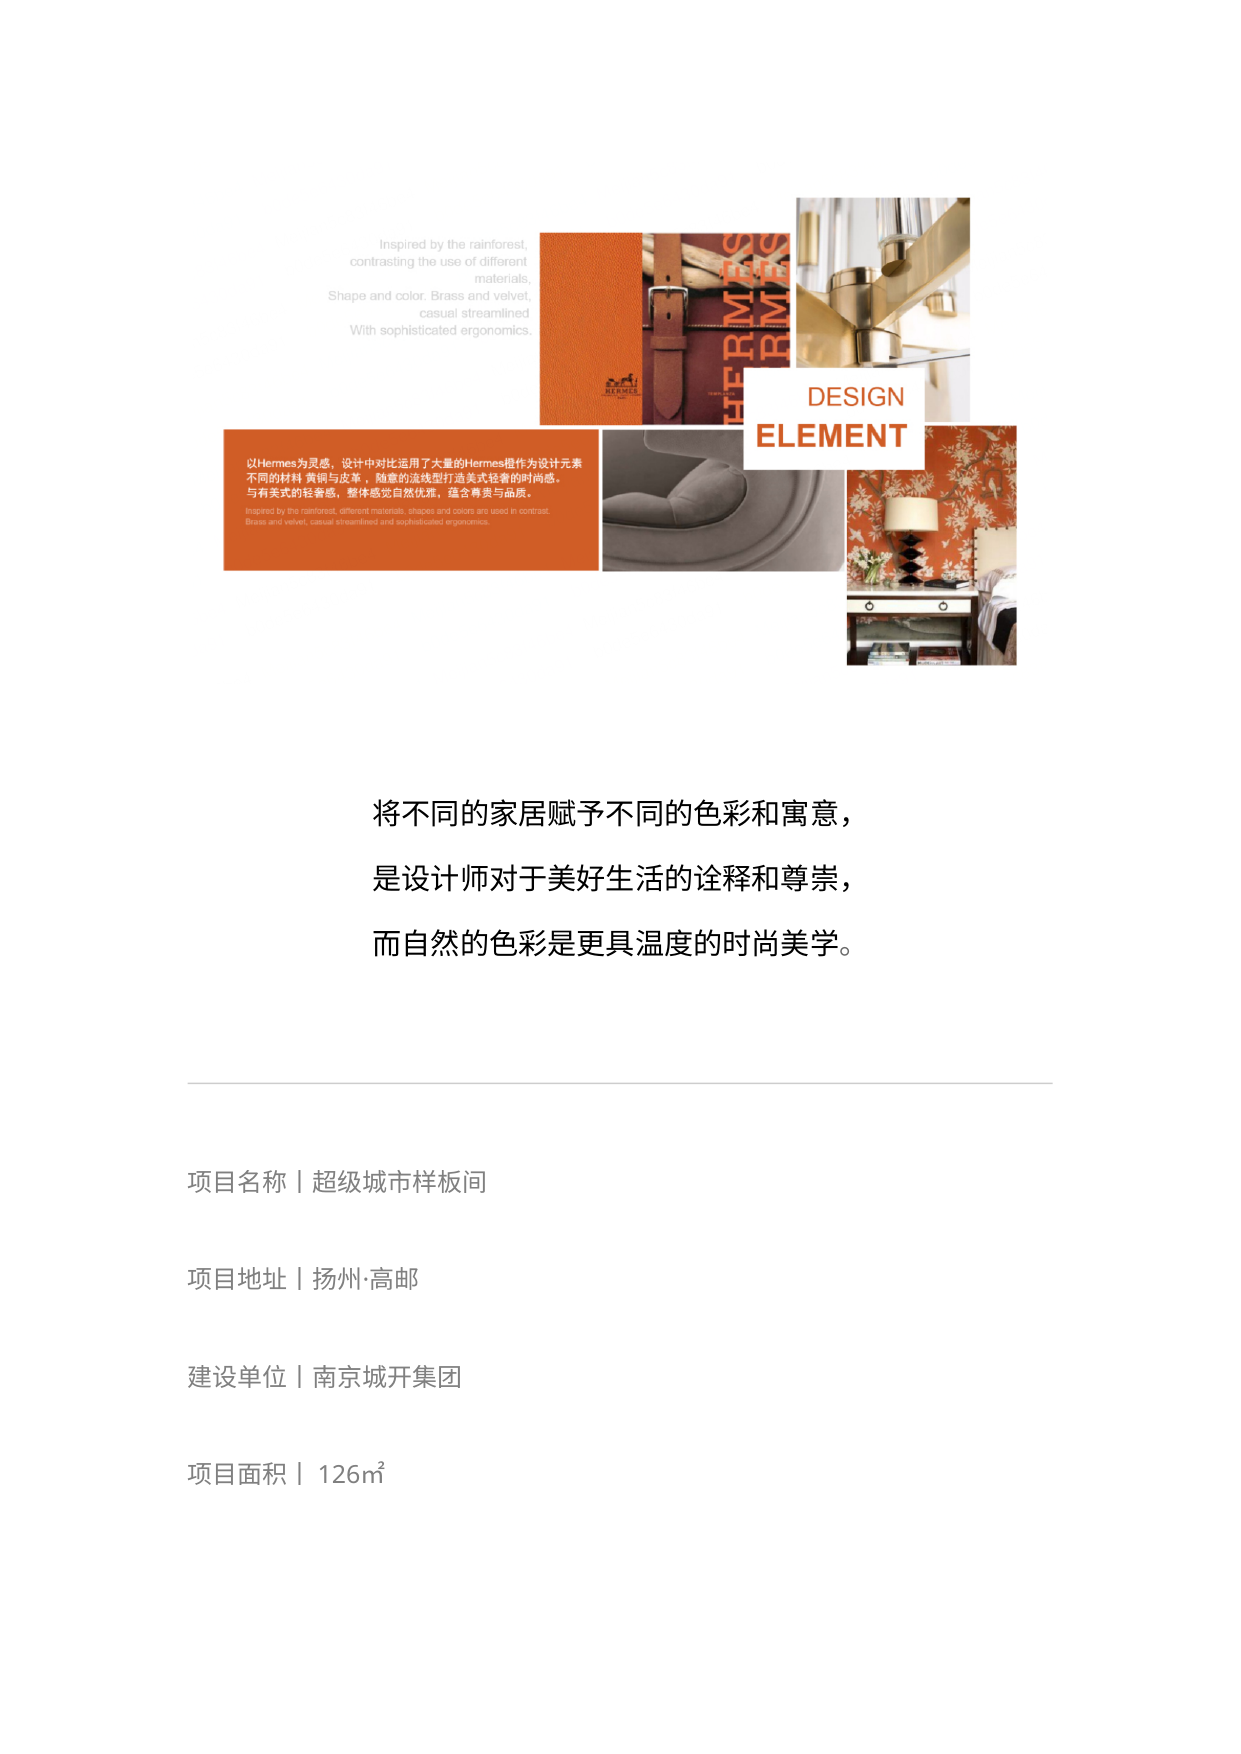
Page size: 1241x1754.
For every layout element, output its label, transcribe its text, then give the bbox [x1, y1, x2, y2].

text 项目面积丨126㎡ [187, 1440, 1053, 1505]
text 项目地址丨扬州·高邮 [187, 1245, 1053, 1310]
text 将不同的家居赋予不同的色彩和寓意， [187, 714, 1053, 844]
text 建设单位丨南京城开集团 [187, 1343, 1053, 1408]
text 而自然的色彩是更具温度的时尚美学。 [187, 909, 1053, 974]
picture [193, 162, 1047, 684]
text 项目名称丨超级城市样板间 [187, 1148, 1053, 1213]
text 是设计师对于美好生活的诠释和尊崇， [187, 844, 1053, 909]
